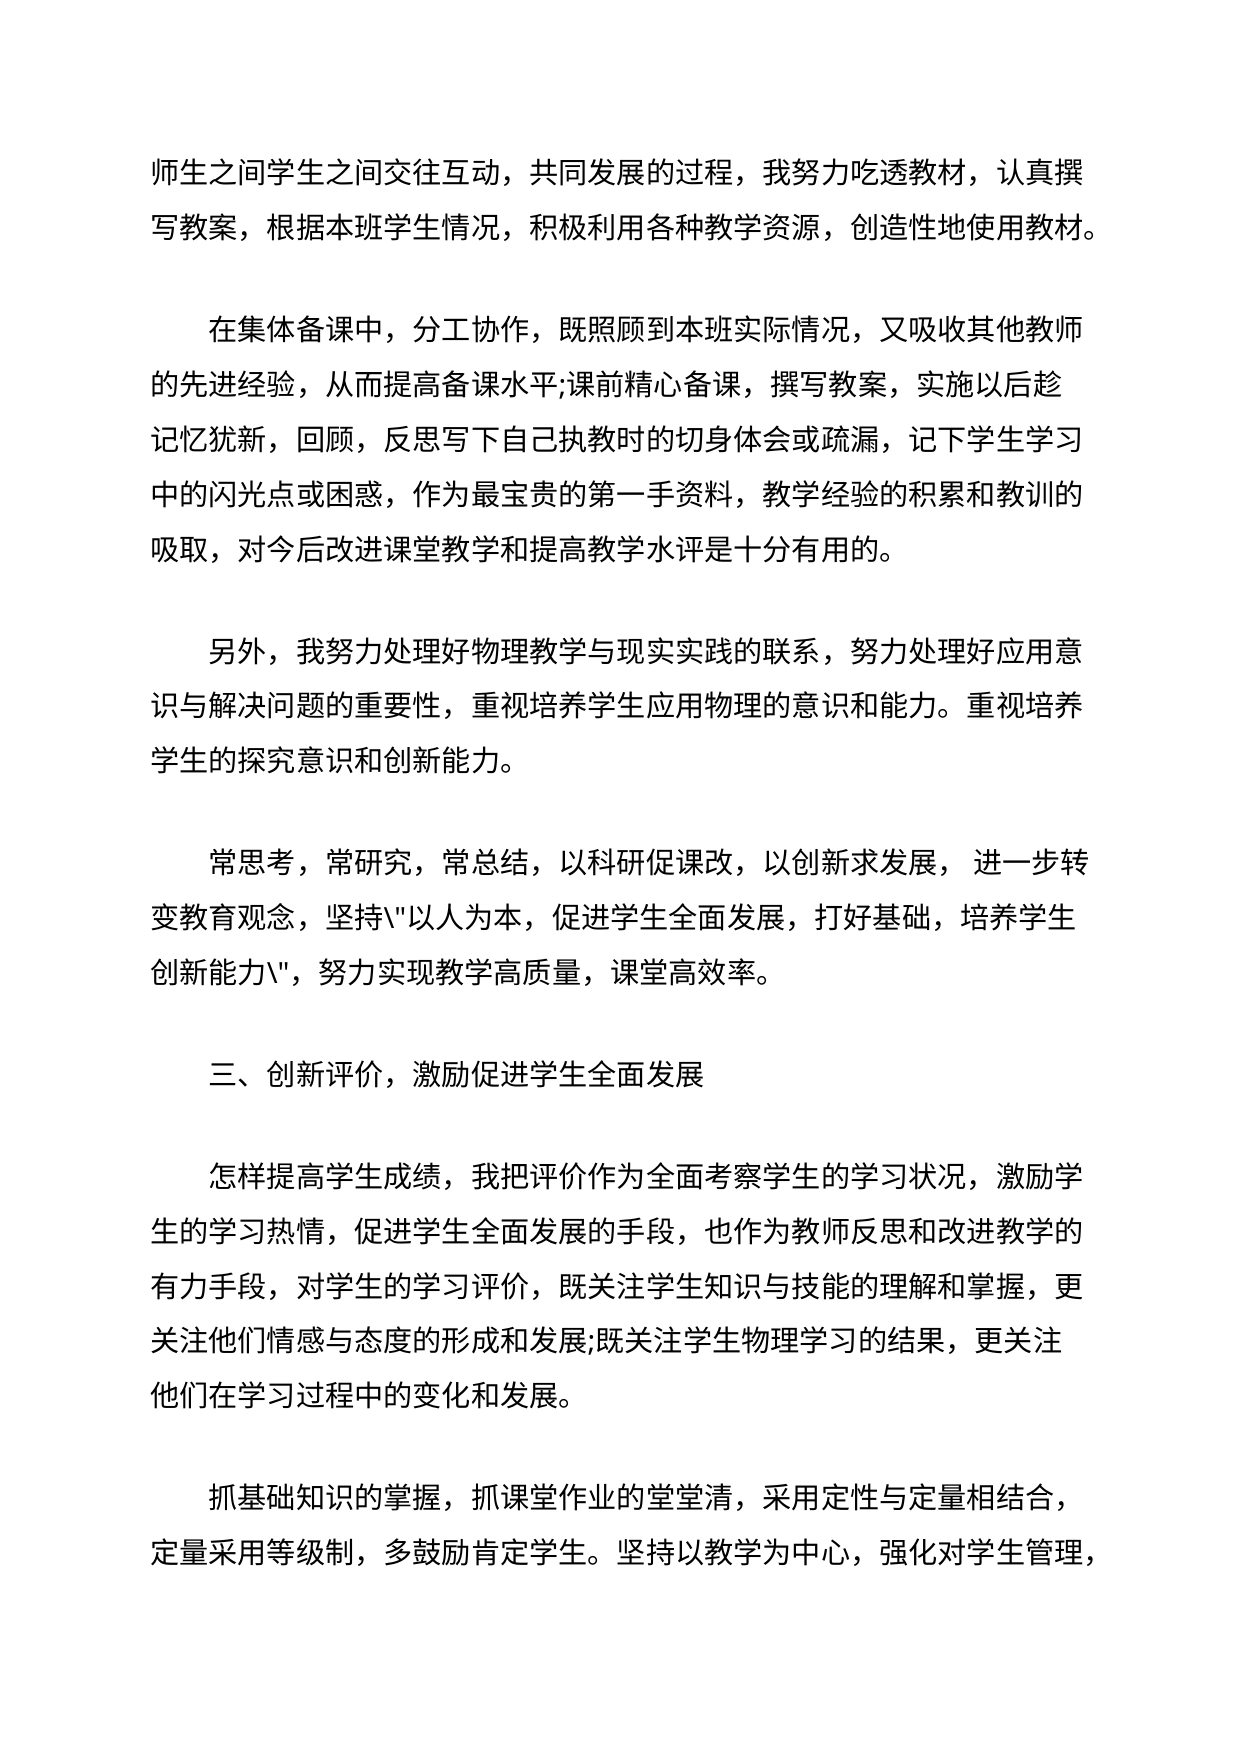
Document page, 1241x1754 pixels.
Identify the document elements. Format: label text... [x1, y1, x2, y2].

text 另外，我努力处理好物理教学与现实实践的联系，努力处理好应用意识与解决问题的重要性，重视培养学生应用物理的意识和能力。重视培养学生的探究意识和创新能力。 [150, 628, 1090, 780]
text 常思考，常研究，常总结，以科研促课改，以创新求发展， 进一步转变教育观念，坚持\"以人为本，促进学生全面发展，打好基础，培养学生创新能力\"，努力实现教学高质量，课堂高效率。 [150, 840, 1090, 992]
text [150, 150, 1090, 247]
text 怎样提高学生成绩，我把评价作为全面考察学生的学习状况，激励学生的学习热情，促进学生全面发展的手段，也作为教师反思和改进教学的有力手段，对学生的学习评价，既关注学生知识与技能的理解和掌握，更关注他们情感与态度的形成和发展;既关注学生物理学习的结果，更关注他们在学习过程中的变化和发展。 [150, 1153, 1090, 1415]
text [150, 1475, 1090, 1572]
text 三、创新评价，激励促进学生全面发展 [150, 1052, 1090, 1094]
text 在集体备课中，分工协作，既照顾到本班实际情况，又吸收其他教师的先进经验，从而提高备课水平;课前精心备课，撰写教案，实施以后趁记忆犹新，回顾，反思写下自己执教时的切身体会或疏漏，记下学生学习中的闪光点或困惑，作为最宝贵的第一手资料，教学经验的积累和教训的吸取，对今后改进课堂教学和提高教学水评是十分有用的。 [150, 307, 1090, 569]
